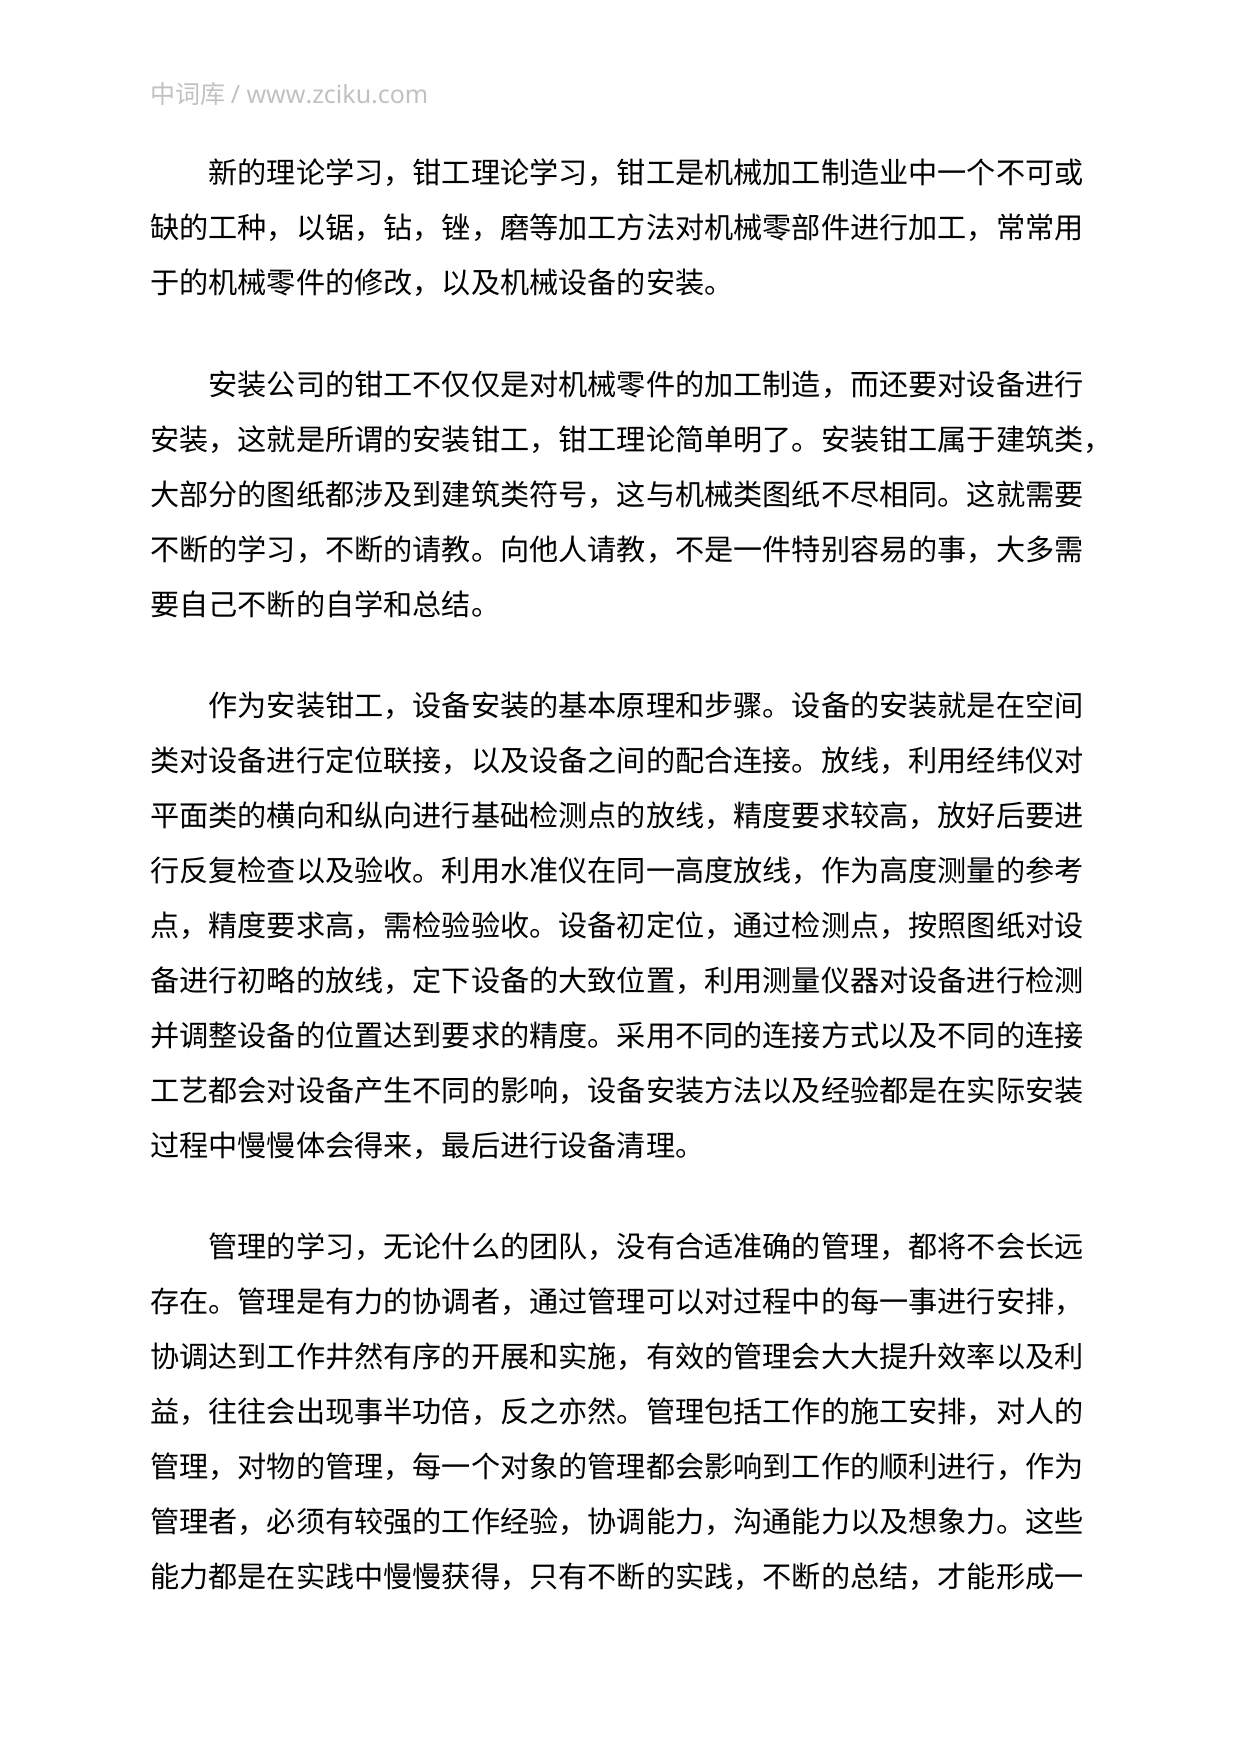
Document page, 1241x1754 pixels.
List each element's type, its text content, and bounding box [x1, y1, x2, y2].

text 安装公司的钳工不仅仅是对机械零件的加工制造，而还要对设备进行安装，这就是所谓的安装钳工，钳工理论简单明了。安装钳工属于建筑类，大部分的图纸都涉及到建筑类符号，这与机械类图纸不尽相同。这就需要不断的学习，不断的请教。向他人请教，不是一件特别容易的事，大多需要自己不断的自学和总结。 [150, 362, 1090, 623]
text 作为安装钳工，设备安装的基本原理和步骤。设备的安装就是在空间类对设备进行定位联接，以及设备之间的配合连接。放线，利用经纬仪对平面类的横向和纵向进行基础检测点的放线，精度要求较高，放好后要进行反复检查以及验收。利用水准仪在同一高度放线，作为高度测量的参考点，精度要求高，需检验验收。设备初定位，通过检测点，按照图纸对设备进行初略的放线，定下设备的大致位置，利用测量仪器对设备进行检测并调整设备的位置达到要求的精度。采用不同的连接方式以及不同的连接工艺都会对设备产生不同的影响，设备安装方法以及经验都是在实际安装过程中慢慢体会得来，最后进行设备清理。 [150, 683, 1090, 1164]
text 新的理论学习，钳工理论学习，钳工是机械加工制造业中一个不可或缺的工种，以锯，钻，锉，磨等加工方法对机械零部件进行加工，常常用于的机械零件的修改，以及机械设备的安装。 [150, 150, 1090, 302]
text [150, 1224, 1090, 1596]
